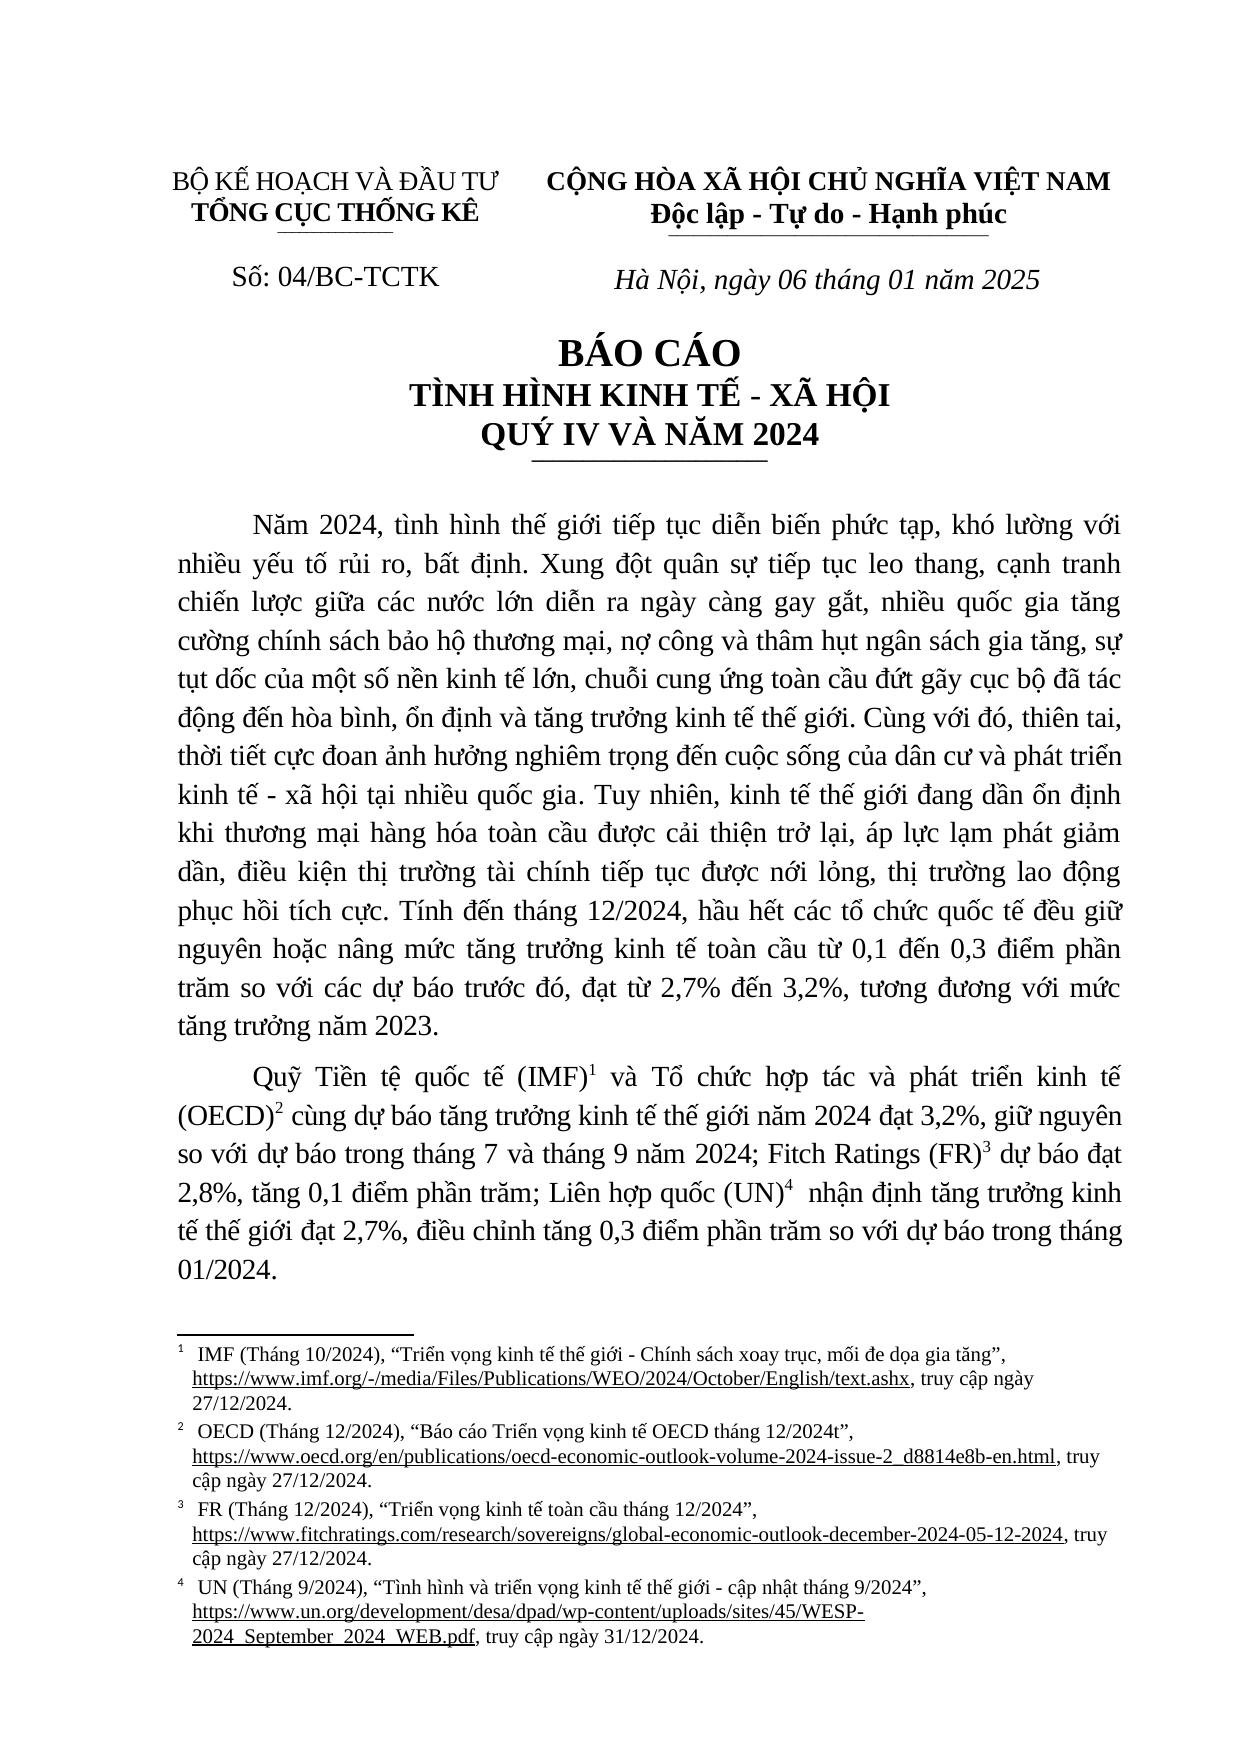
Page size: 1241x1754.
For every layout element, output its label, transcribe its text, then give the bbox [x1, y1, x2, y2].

text BÁO CÁO [177, 329, 1122, 374]
text _______________________ [177, 453, 1122, 478]
text Năm 2024, tình hình thế giới tiếp tục diễn biến phức tạp, khó lường với nhiều yếu tố rủi ro, bất định. Xung đột quân sự tiếp tục leo thang, cạnh tranh chiến lược giữa các nước lớn diễn ra ngày càng gay gắt, nhiều quốc gia tăng cường chính sách bảo hộ thương mại, nợ công và thâm hụt ngân sách gia tăng, sự tụt dốc của một số nền kinh tế lớn, chuỗi cung ứng toàn cầu đứt gãy cục bộ đã tác động đến hòa bình, ổn định và tăng trưởng kinh tế thế giới. Cùng với đó, thiên tai, thời tiết cực đoan ảnh hưởng nghiêm trọng đến cuộc sống của dân cư và phát triển kinh tế - xã hội tại nhiều quốc gia. Tuy nhiên, kinh tế thế giới đang dần ổn định khi thương mại hàng hóa toàn cầu được cải thiện trở lại, áp lực lạm phát giảm dần, điều kiện thị trường tài chính tiếp tục được nới lỏng, thị trường lao động phục hồi tích cực. Tính đến tháng 12/2024, hầu hết các tổ chức quốc tế đều giữ nguyên hoặc nâng mức tăng trưởng kinh tế toàn cầu từ 0,1 đến 0,3 điểm phần trăm so với các dự báo trước đó, đạt từ 2,7% đến 3,2%, tương đương với mức tăng trưởng năm 2023. [177, 507, 1122, 1042]
text Quỹ Tiền tệ quốc tế (IMF) và Tổ chức hợp tác và phát triển kinh tế (OECD) cùng dự báo tăng trưởng kinh tế thế giới năm 2024 đạt 3,2%, giữ nguyên so với dự báo trong tháng 7 và tháng 9 năm 2024; Fitch Ratings (FR) dự báo đạt 2,8%, tăng 0,1 điểm phần trăm; Liên hợp quốc (UN) nhận định tăng trưởng kinh tế thế giới đạt 2,7%, điều chỉnh tăng 0,3 điểm phần trăm so với dự báo trong tháng 01/2024. [177, 1059, 1122, 1286]
text QUÝ IV VÀ NĂM 2024 [177, 414, 1122, 453]
table_header BỘ KẾ HOẠCH VÀ ĐẦU TƯ TỔNG CỤC THỐNG KÊ ________________ Số: 04/BC-TCTK [157, 165, 514, 298]
text TÌNH HÌNH KINH TẾ - XÃ HỘI [177, 375, 1122, 414]
table_header CỘNG HÒA XÃ HỘI CHỦ NGHĨA VIỆT NAM Độc lập - Tự do - Hạnh phúc ______________________________________ Hà Nội, ngày 06 tháng 01 năm 2025 [515, 165, 1143, 298]
